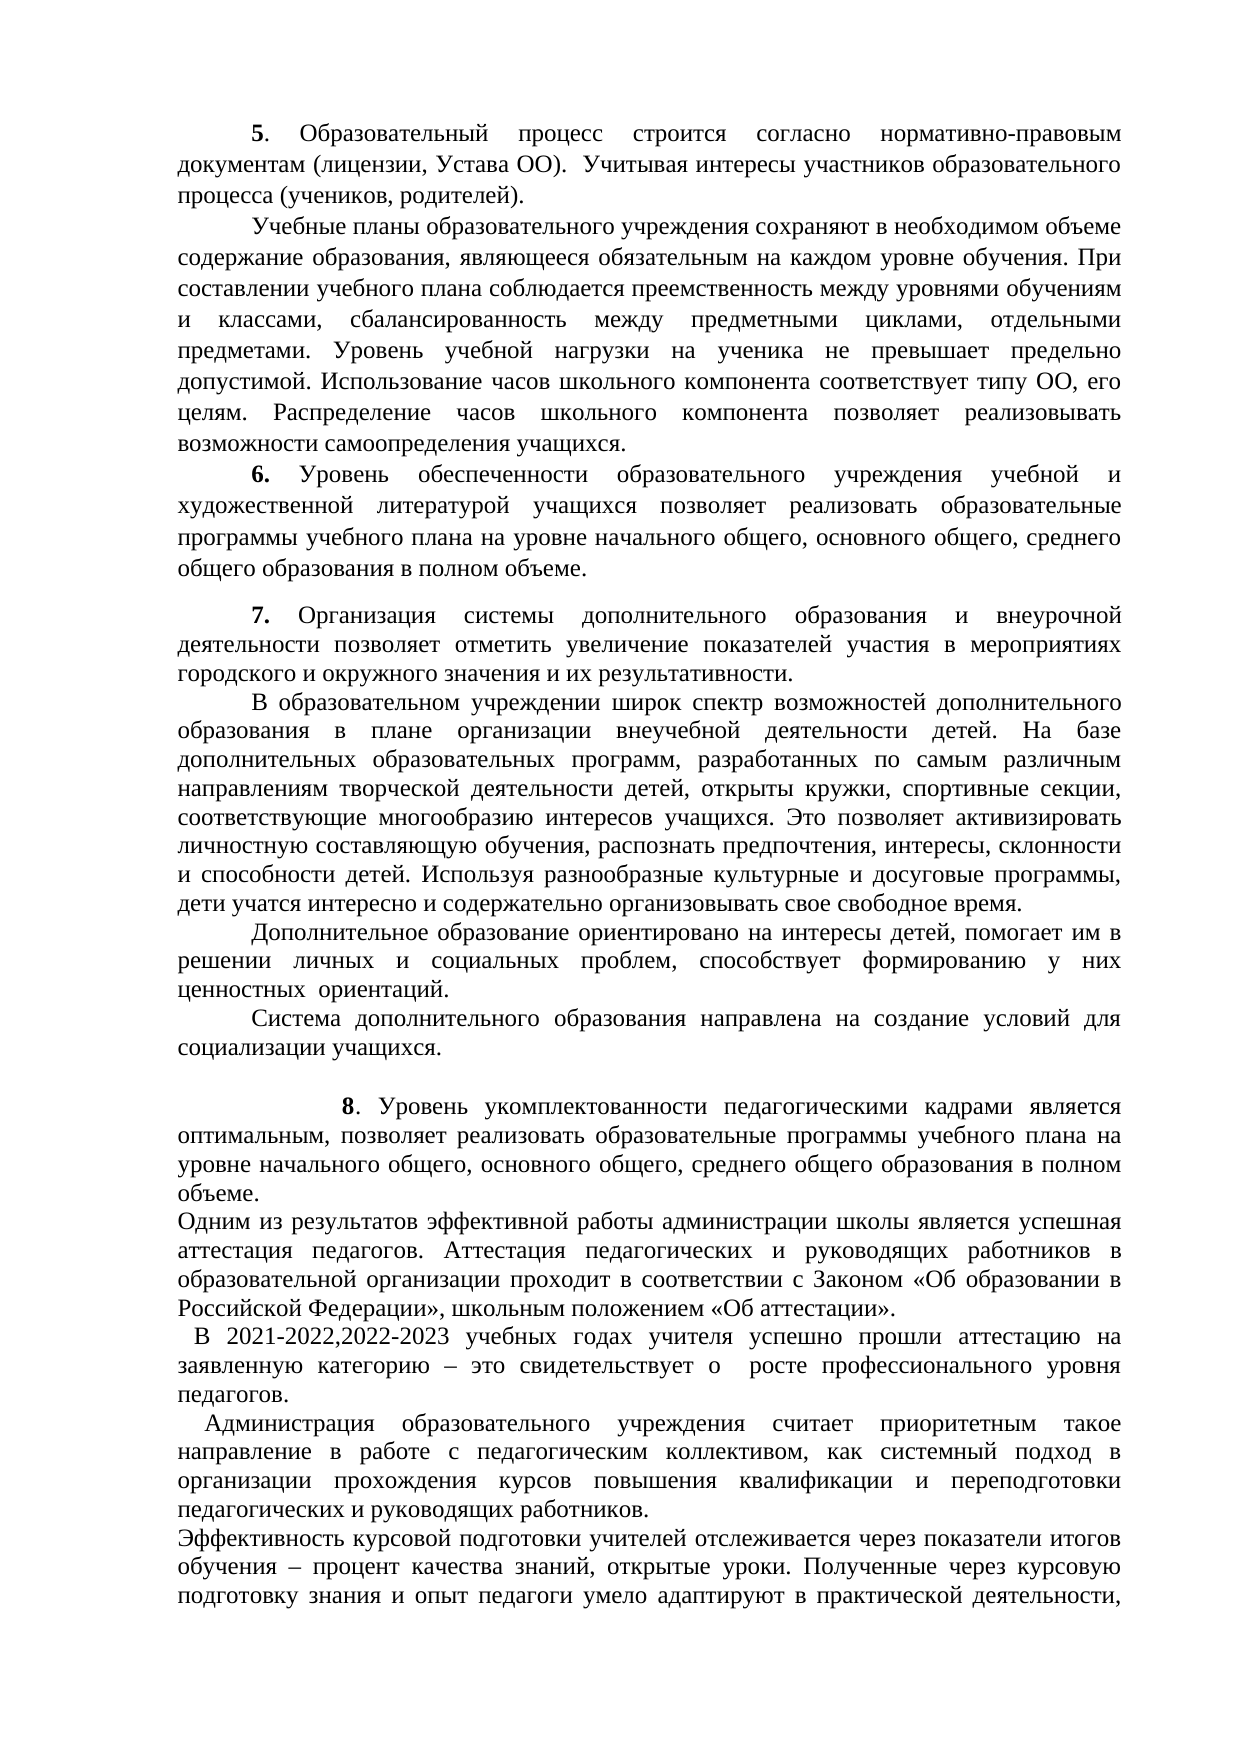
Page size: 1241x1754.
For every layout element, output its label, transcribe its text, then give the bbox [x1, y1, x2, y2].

text Администрация образовательного учреждения считает приоритетным такое направление в работе с педагогическим коллективом, как системный подход в организации прохождения курсов повышения квалификации и переподготовки педагогических и руководящих работников. [177, 1408, 1122, 1523]
text В 2021-2022,2022-2023 учебных годах учителя успешно прошли аттестацию на заявленную категорию – это свидетельствует о росте профессионального уровня педагогов. [177, 1321, 1122, 1408]
text 6. Уровень обеспеченности образовательного учреждения учебной и художественной литературой учащихся позволяет реализовать образовательные программы учебного плана на уровне начального общего, основного общего, среднего общего образования в полном объеме. [177, 459, 1122, 581]
text В образовательном учреждении широк спектр возможностей дополнительного образования в плане организации внеучебной деятельности детей. На базе дополнительных образовательных программ, разработанных по самым различным направлениям творческой деятельности детей, открыты кружки, спортивные секции, соответствующие многообразию интересов учащихся. Это позволяет активизировать личностную составляющую обучения, распознать предпочтения, интересы, склонности и способности детей. Используя разнообразные культурные и досуговые программы, дети учатся интересно и содержательно организовывать свое свободное время. [177, 687, 1122, 917]
text 7. Организация системы дополнительного образования и внеурочной деятельности позволяет отметить увеличение показателей участия в мероприятиях городского и окружного значения и их результативности. [177, 600, 1122, 687]
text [177, 1523, 1122, 1609]
text Дополнительное образование ориентировано на интересы детей, помогает им в решении личных и социальных проблем, способствует формированию у них ценностных ориентаций. [177, 917, 1122, 1003]
text Система дополнительного образования направлена на создание условий для социализации учащихся. [177, 1003, 1122, 1060]
text 8. Уровень укомплектованности педагогическими кадрами является оптимальным, позволяет реализовать образовательные программы учебного плана на уровне начального общего, основного общего, среднего общего образования в полном объеме. [177, 1091, 1122, 1206]
text Одним из результатов эффективной работы администрации школы является успешная аттестация педагогов. Аттестация педагогических и руководящих работников в образовательной организации проходит в соответствии с Законом «Об образовании в Российской Федерации», школьным положением «Об аттестации». [177, 1206, 1122, 1321]
text Учебные планы образовательного учреждения сохраняют в необходимом объеме содержание образования, являющееся обязательным на каждом уровне обучения. При составлении учебного плана соблюдается преемственность между уровнями обучениям и классами, сбалансированность между предметными циклами, отдельными предметами. Уровень учебной нагрузки на ученика не превышает предельно допустимой. Использование часов школьного компонента соответствует типу ОО, его целям. Распределение часов школьного компонента позволяет реализовывать возможности самоопределения учащихся. [177, 211, 1122, 457]
text 5. Образовательный процесс строится согласно нормативно-правовым документам (лицензии, Устава ОО). Учитывая интересы участников образовательного процесса (учеников, родителей). [177, 118, 1122, 209]
